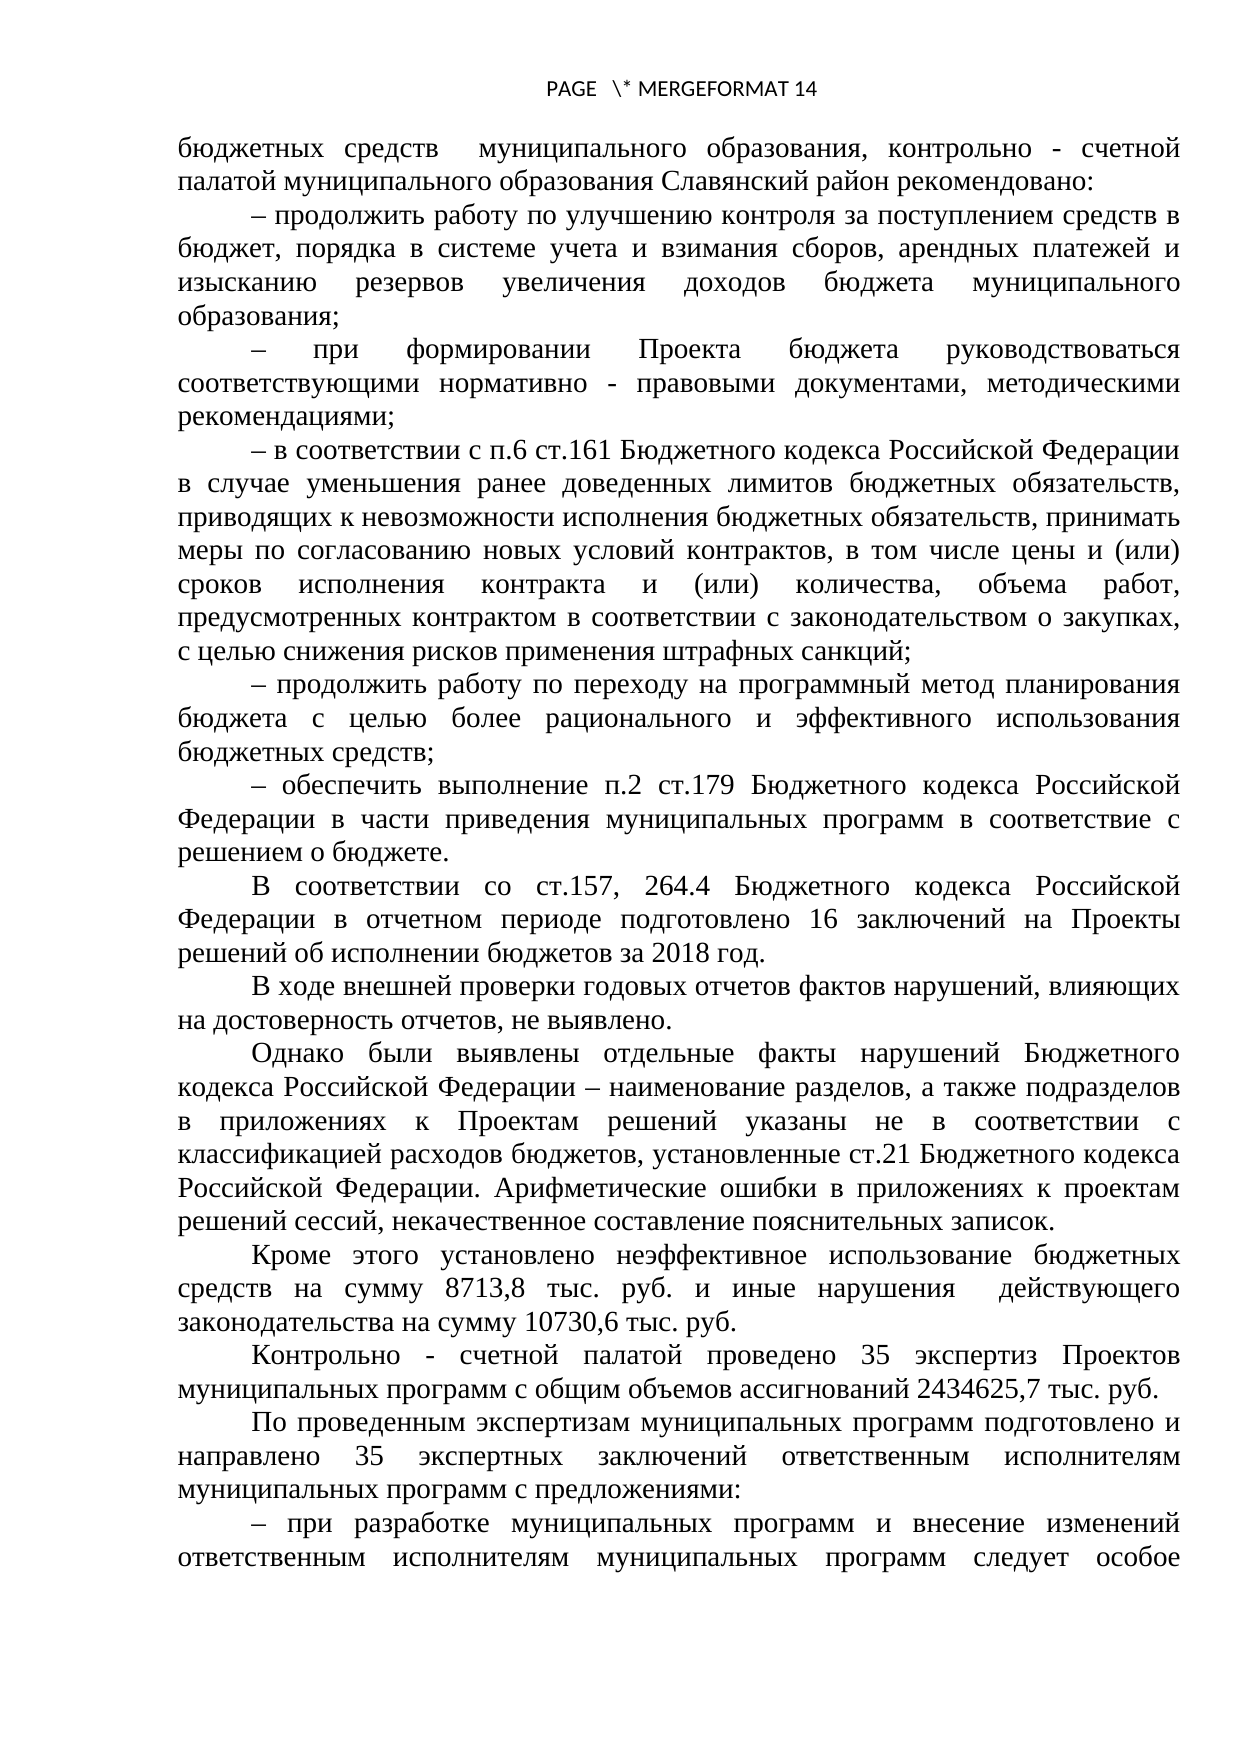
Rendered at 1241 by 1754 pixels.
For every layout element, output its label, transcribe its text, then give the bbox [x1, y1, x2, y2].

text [177, 1505, 1181, 1572]
text – обеспечить выполнение п.2 ст.179 Бюджетного кодекса Российской Федерации в части приведения муниципальных программ в соответствие с решением о бюджете. [177, 767, 1181, 868]
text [177, 130, 1181, 197]
text В соответствии со ст.157, 264.4 Бюджетного кодекса Российской Федерации в отчетном периоде подготовлено 16 заключений на Проекты решений об исполнении бюджетов за 2018 год. [177, 868, 1181, 968]
text Кроме этого установлено неэффективное использование бюджетных средств на сумму 8713,8 тыс. руб. и иные нарушения действующего законодательства на сумму 10730,6 тыс. руб. [177, 1237, 1181, 1337]
text В ходе внешней проверки годовых отчетов фактов нарушений, влияющих на достоверность отчетов, не выявлено. [177, 968, 1181, 1036]
text По проведенным экспертизам муниципальных программ подготовлено и направлено 35 экспертных заключений ответственным исполнителям муниципальных программ с предложениями: [177, 1404, 1181, 1505]
text Однако были выявлены отдельные факты нарушений Бюджетного кодекса Российской Федерации – наименование разделов, а также подразделов в приложениях к Проектам решений указаны не в соответствии с классификацией расходов бюджетов, установленные ст.21 Бюджетного кодекса Российской Федерации. Арифметические ошибки в приложениях к проектам решений сессий, некачественное составление пояснительных записок. [177, 1036, 1181, 1237]
text – продолжить работу по улучшению контроля за поступлением средств в бюджет, порядка в системе учета и взимания сборов, арендных платежей и изысканию резервов увеличения доходов бюджета муниципального образования; [177, 197, 1181, 331]
text Контрольно - счетной палатой проведено 35 экспертиз Проектов муниципальных программ с общим объемов ассигнований 2434625,7 тыс. руб. [177, 1337, 1181, 1404]
text – в соответствии с п.6 ст.161 Бюджетного кодекса Российской Федерации в случае уменьшения ранее доведенных лимитов бюджетных обязательств, приводящих к невозможности исполнения бюджетных обязательств, принимать меры по согласованию новых условий контрактов, в том числе цены и (или) сроков исполнения контракта и (или) количества, объема работ, предусмотренных контрактом в соответствии с законодательством о закупках, с целью снижения рисков применения штрафных санкций; [177, 432, 1181, 667]
text – при формировании Проекта бюджета руководствоваться соответствующими нормативно - правовыми документами, методическими рекомендациями; [177, 331, 1181, 432]
text – продолжить работу по переходу на программный метод планирования бюджета с целью более рационального и эффективного использования бюджетных средств; [177, 667, 1181, 767]
